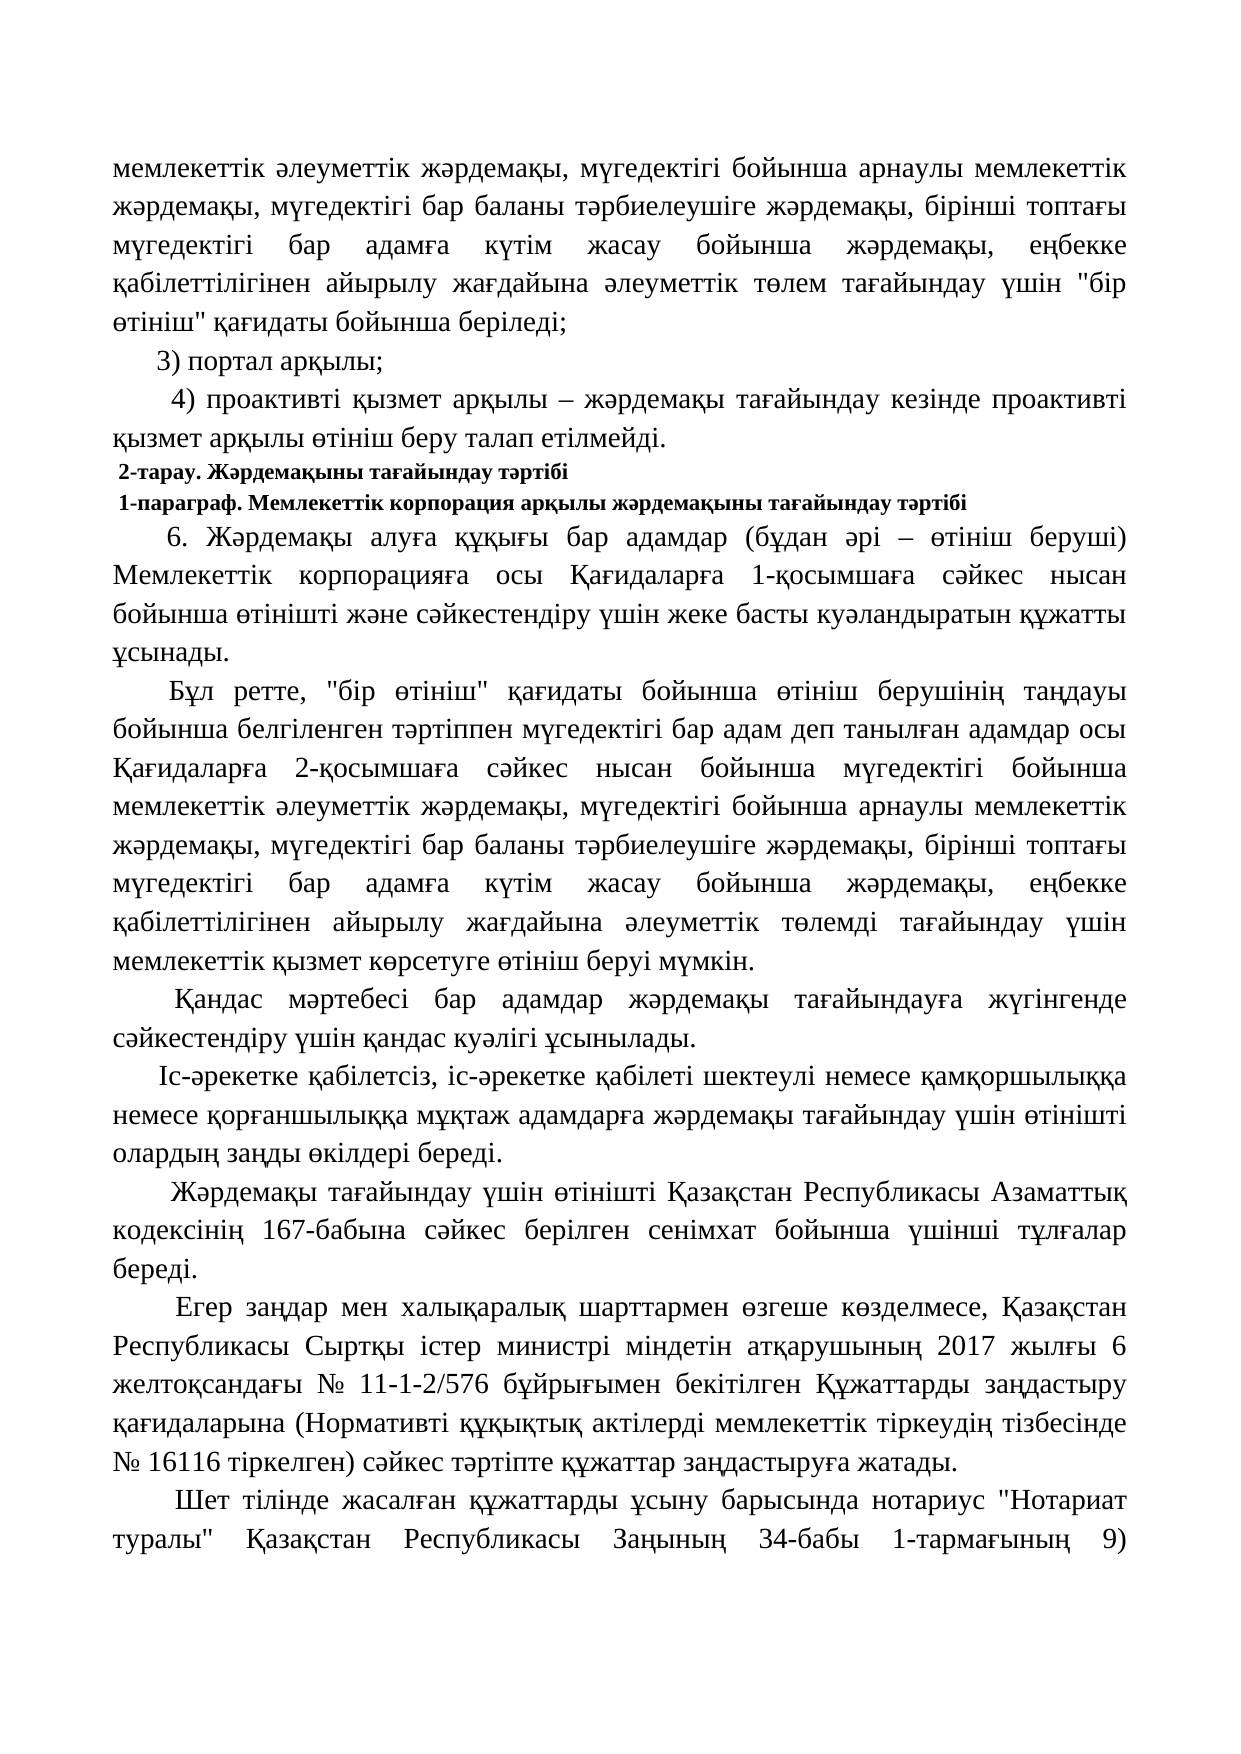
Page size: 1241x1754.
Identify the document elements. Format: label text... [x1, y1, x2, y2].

text 4) проактивті қызмет арқылы – жәрдемақы тағайындау кезінде проактивті қызмет арқылы өтініш беру талап етілмейді. [112, 381, 1128, 453]
text 2-тарау. Жәрдемақыны тағайындау тәртібі [112, 458, 1128, 485]
text 1-параграф. Мемлекеттік корпорация арқылы жәрдемақыны тағайындау тәртібі [112, 488, 1128, 515]
text 3) портал арқылы; [112, 343, 1128, 376]
text 6. Жәрдемақы алуға құқығы бар адамдар (бұдан әрі – өтініш беруші) Мемлекеттік корпорацияға осы Қағидаларға 1-қосымшаға сәйкес нысан бойынша өтінішті және сәйкестендіру үшін жеке басты куәландыратын құжатты ұсынады. [112, 519, 1128, 668]
text Бұл ретте, "бір өтініш" қағидаты бойынша өтініш берушінің таңдауы бойынша белгіленген тәртіппен мүгедектігі бар адам деп танылған адамдар осы Қағидаларға 2-қосымшаға сәйкес нысан бойынша мүгедектігі бойынша мемлекеттік әлеуметтік жәрдемақы, мүгедектігі бойынша арнаулы мемлекеттік жәрдемақы, мүгедектігі бар баланы тәрбиелеушіге жәрдемақы, бірінші топтағы мүгедектігі бар адамға күтім жасау бойынша жәрдемақы, еңбекке қабілеттілігінен айырылу жағдайына әлеуметтік төлемді тағайындау үшін мемлекеттік қызмет көрсетуге өтініш беруі мүмкін. [112, 673, 1128, 976]
text Қандас мәртебесі бар адамдар жәрдемақы тағайындауға жүгінгенде сәйкестендіру үшін қандас куәлігі ұсынылады. [112, 981, 1128, 1053]
text Іс-әрекетке қабілетсіз, іс-әрекетке қабілеті шектеулі немесе қамқоршылыққа немесе қорғаншылыққа мұқтаж адамдарға жәрдемақы тағайындау үшін өтінішті олардың заңды өкілдері береді. [112, 1058, 1128, 1169]
